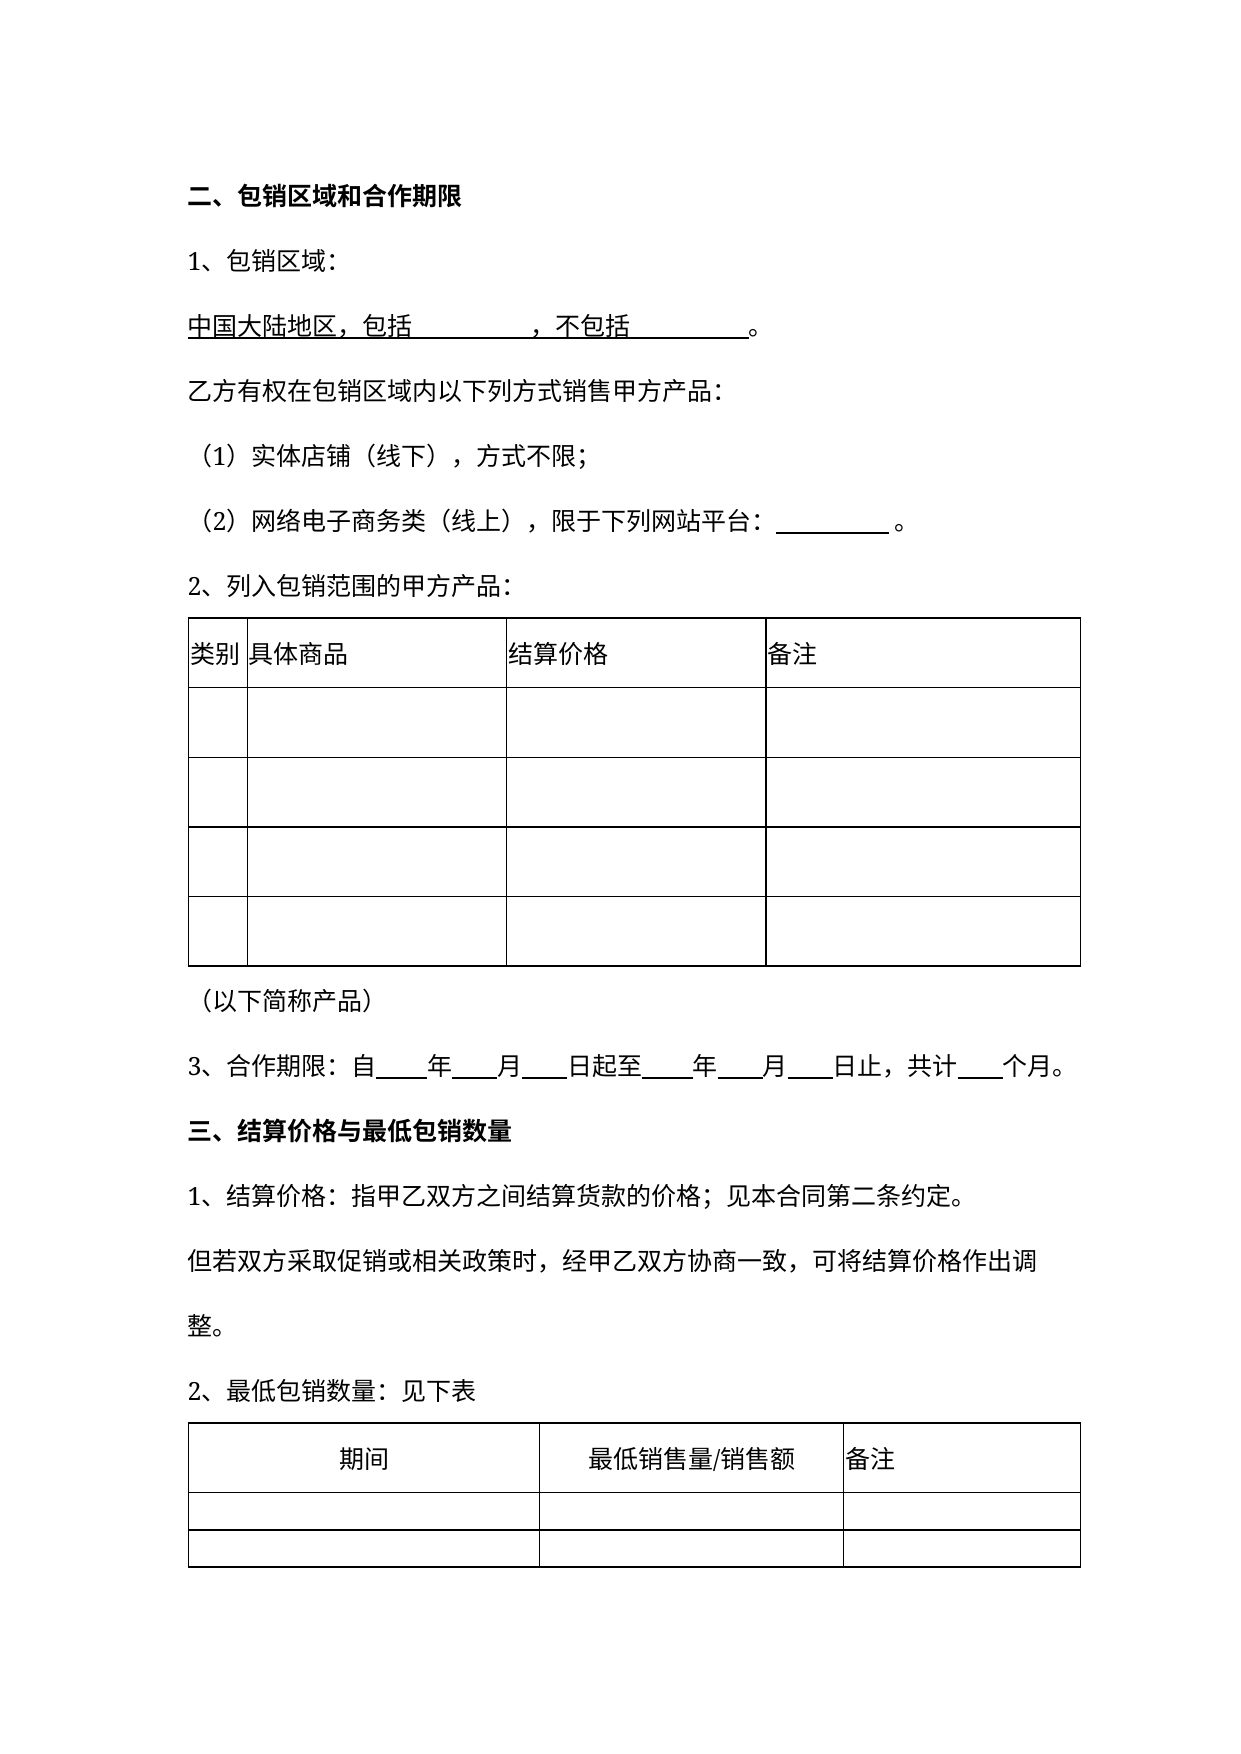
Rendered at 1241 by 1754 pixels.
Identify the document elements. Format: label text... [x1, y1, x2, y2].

table_cell [767, 688, 1080, 756]
table_cell [248, 688, 506, 756]
table_cell [189, 1531, 539, 1566]
table_cell [844, 1531, 1080, 1566]
table_cell [767, 828, 1080, 896]
table_cell [540, 1493, 843, 1529]
table_header 具体商品 [248, 619, 506, 687]
text 中国大陆地区，包括 ，不包括 。 [187, 292, 1053, 357]
table_header 结算价格 [507, 619, 765, 687]
table_cell [189, 897, 247, 965]
text 但若双方采取促销或相关政策时，经甲乙双方协商一致，可将结算价格作出调整。 [187, 1227, 1053, 1357]
table_cell [507, 897, 765, 965]
table_cell [767, 897, 1080, 965]
text （2）网络电子商务类（线上），限于下列网站平台： 。 [187, 487, 1053, 552]
text 2、列入包销范围的甲方产品： [187, 552, 1053, 617]
table_cell [767, 758, 1080, 826]
table_header 类别 [189, 619, 247, 687]
text 三、结算价格与最低包销数量 [187, 1097, 1053, 1162]
table_cell [189, 758, 247, 826]
text 乙方有权在包销区域内以下列方式销售甲方产品： [187, 357, 1053, 422]
text （1）实体店铺（线下），方式不限； [187, 422, 1053, 487]
table_cell [248, 897, 506, 965]
table_cell [189, 1493, 539, 1529]
table_cell [507, 688, 765, 756]
text （以下简称产品） [187, 967, 1053, 1032]
table_cell [507, 758, 765, 826]
text 二、包销区域和合作期限 [187, 162, 1053, 227]
table_header 备注 [767, 619, 1080, 687]
table_cell [248, 828, 506, 896]
table_cell [248, 758, 506, 826]
text 3、合作期限：自 年 月 日起至 年 月 日止，共计 个月。 [187, 1032, 1053, 1097]
table_cell [189, 688, 247, 756]
table_header 期间 [189, 1424, 539, 1492]
table_cell [507, 828, 765, 896]
table_header 最低销售量/销售额 [540, 1424, 843, 1492]
table_header 备注 [844, 1424, 1080, 1492]
table_cell [540, 1531, 843, 1566]
text 1、结算价格：指甲乙双方之间结算货款的价格；见本合同第二条约定。 [187, 1162, 1053, 1227]
table_cell [844, 1493, 1080, 1529]
text 2、最低包销数量：见下表 [187, 1357, 1053, 1422]
text 1、包销区域： [187, 227, 1053, 292]
table_cell [189, 828, 247, 896]
